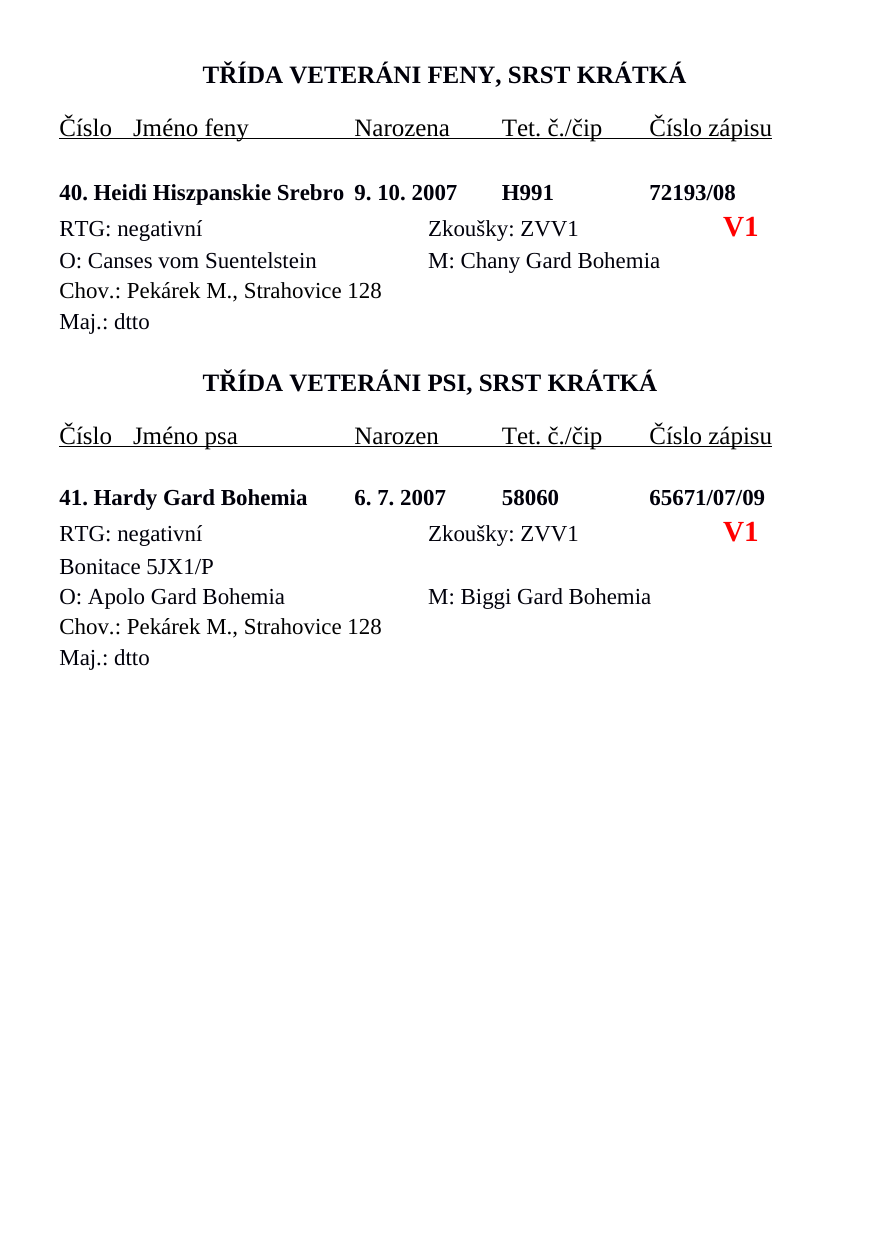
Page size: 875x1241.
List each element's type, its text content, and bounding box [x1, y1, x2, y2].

text Maj.: dtto [59, 644, 815, 670]
text Bonitace 5JX1/P [59, 553, 815, 579]
text Chov.: Pekárek M., Strahovice 128 [59, 613, 815, 640]
text Maj.: dtto [59, 308, 815, 334]
text Číslo Jméno feny Narozena Tet. č./čip Číslo zápisu [59, 113, 815, 141]
text 41. Hardy Gard Bohemia 6. 7. 2007 58060 65671/07/09 [59, 484, 815, 511]
text Chov.: Pekárek M., Strahovice 128 [59, 278, 815, 304]
text RTG: negativní Zkoušky: ZVV1 V1 [59, 514, 815, 548]
text Číslo Jméno psa Narozen Tet. č./čip Číslo zápisu [59, 421, 815, 450]
text TŘÍDA VETERÁNI PSI, SRST KRÁTKÁ [202, 368, 815, 397]
text 40. Heidi Hiszpanskie Srebro 9. 10. 2007 H991 72193/08 [59, 179, 815, 205]
text O: Apolo Gard Bohemia M: Biggi Gard Bohemia [59, 583, 815, 609]
text TŘÍDA VETERÁNI FENY, SRST KRÁTKÁ [202, 60, 815, 88]
text O: Canses vom Suentelstein M: Chany Gard Bohemia [59, 247, 815, 274]
text RTG: negativní Zkoušky: ZVV1 V1 [59, 209, 815, 242]
